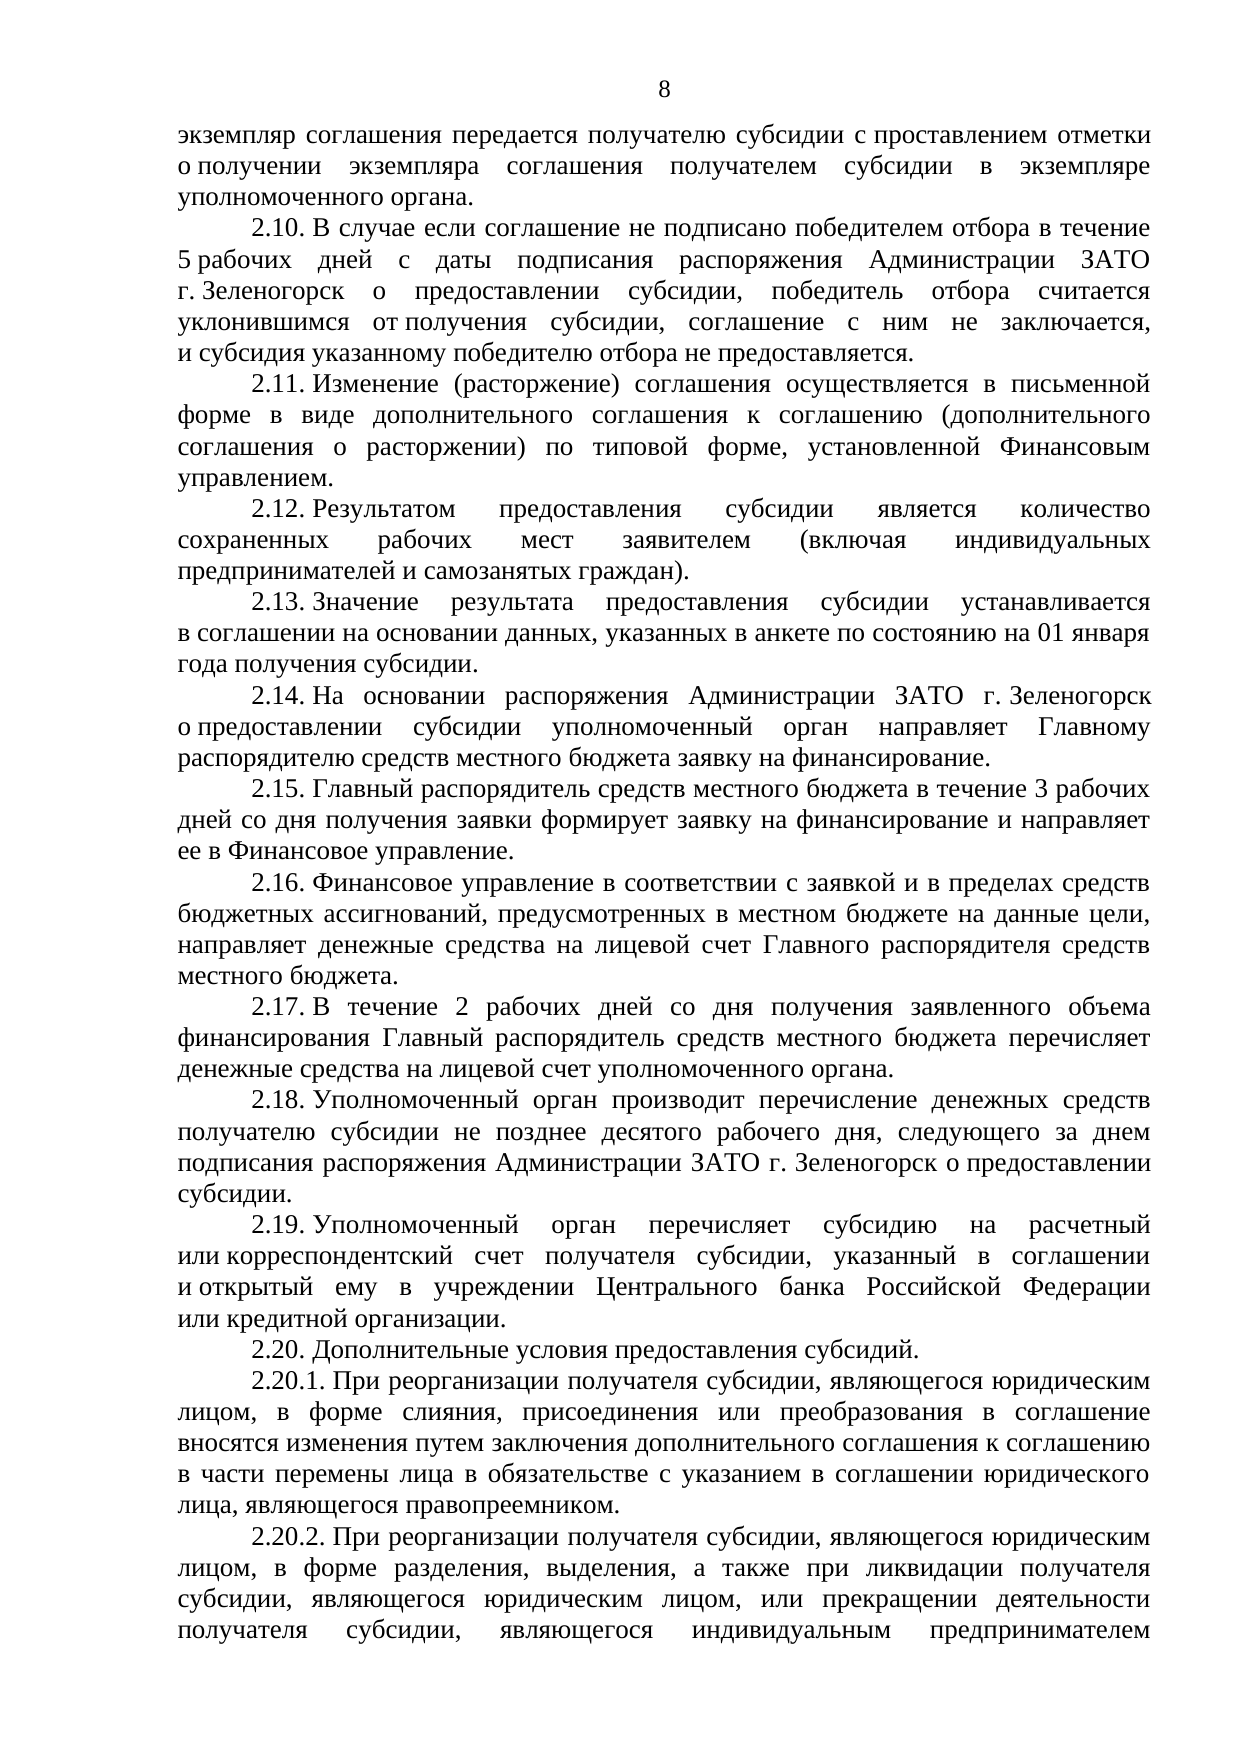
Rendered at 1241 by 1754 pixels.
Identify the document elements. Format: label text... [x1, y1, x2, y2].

text 2.10. В случае если соглашение не подписано победителем отбора в течение 5 рабочих дней с даты подписания распоряжения Администрации ЗАТО г. Зеленогорск о предоставлении субсидии, победитель отбора считается уклонившимся от получения субсидии, соглашение с ним не заключается, и субсидия указанному победителю отбора не предоставляется. [177, 212, 1152, 367]
text 2.13. Значение результата предоставления субсидии устанавливается в соглашении на основании данных, указанных в анкете по состоянию на 01 января года получения субсидии. [177, 585, 1152, 679]
text 2.20.1. При реорганизации получателя субсидии, являющегося юридическим лицом, в форме слияния, присоединения или преобразования в соглашение вносятся изменения путем заключения дополнительного соглашения к соглашению в части перемены лица в обязательстве с указанием в соглашении юридического лица, являющегося правопреемником. [177, 1364, 1152, 1520]
text 2.15. Главный распорядитель средств местного бюджета в течение 3 рабочих дней со дня получения заявки формирует заявку на финансирование и направляет ее в Финансовое управление. [177, 772, 1152, 866]
text 2.16. Финансовое управление в соответствии с заявкой и в пределах средств бюджетных ассигнований, предусмотренных в местном бюджете на данные цели, направляет денежные средства на лицевой счет Главного распорядителя средств местного бюджета. [177, 866, 1152, 990]
text 2.14. На основании распоряжения Администрации ЗАТО г. Зеленогорск о предоставлении субсидии уполномоченный орган направляет Главному распорядителю средств местного бюджета заявку на финансирование. [177, 679, 1152, 772]
text 2.19. Уполномоченный орган перечисляет субсидию на расчетный или корреспондентский счет получателя субсидии, указанный в соглашении и открытый ему в учреждении Центрального банка Российской Федерации или кредитной организации. [177, 1208, 1152, 1333]
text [177, 1520, 1152, 1644]
text 2.18. Уполномоченный орган производит перечисление денежных средств получателю субсидии не позднее десятого рабочего дня, следующего за днем подписания распоряжения Администрации ЗАТО г. Зеленогорск о предоставлении субсидии. [177, 1084, 1152, 1208]
text 2.12. Результатом предоставления субсидии является количество сохраненных рабочих мест заявителем (включая индивидуальных предпринимателей и самозанятых граждан). [177, 492, 1152, 585]
text 2.17. В течение 2 рабочих дней со дня получения заявленного объема финансирования Главный распорядитель средств местного бюджета перечисляет денежные средства на лицевой счет уполномоченного органа. [177, 990, 1152, 1084]
text 2.11. Изменение (расторжение) соглашения осуществляется в письменной форме в виде дополнительного соглашения к соглашению (дополнительного соглашения о расторжении) по типовой форме, установленной Финансовым управлением. [177, 367, 1152, 492]
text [177, 118, 1152, 212]
text 2.20. Дополнительные условия предоставления субсидий. [177, 1333, 1152, 1364]
